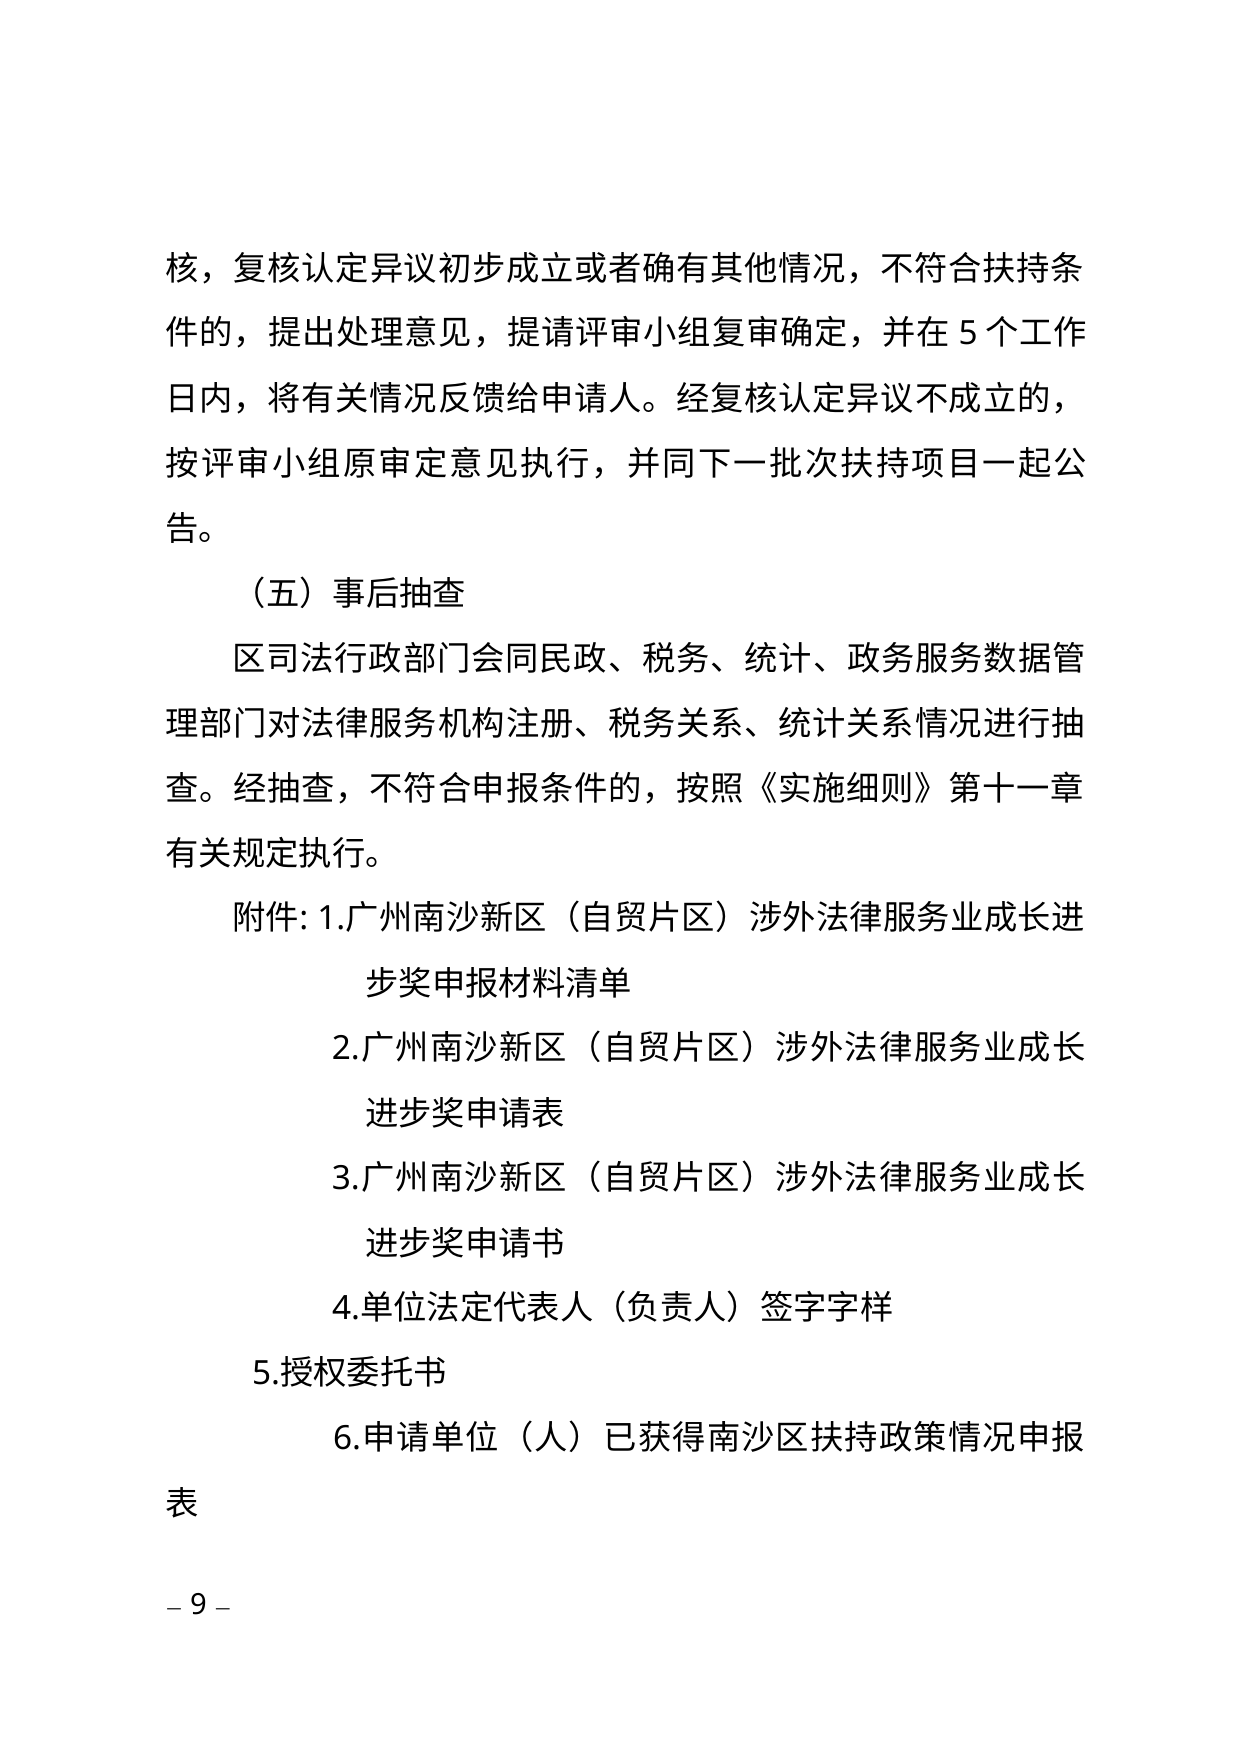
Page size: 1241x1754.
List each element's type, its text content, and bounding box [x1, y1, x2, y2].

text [165, 233, 1087, 558]
text 3.广州南沙新区（自贸片区）涉外法律服务业成长进步奖申请书 [332, 1143, 1087, 1273]
list 事后抽查 [165, 558, 1087, 623]
text 附件: 1.广州南沙新区（自贸片区）涉外法律服务业成长进步奖申报材料清单 [232, 883, 1087, 1013]
text 2.广州南沙新区（自贸片区）涉外法律服务业成长进步奖申请表 [332, 1013, 1087, 1143]
text 5.授权委托书 [165, 1338, 1087, 1403]
text 6.申请单位（人）已获得南沙区扶持政策情况申报表 [165, 1403, 1087, 1533]
text 4.单位法定代表人（负责人）签字字样 [232, 1273, 1087, 1338]
text 区司法行政部门会同民政、税务、统计、政务服务数据管理部门对法律服务机构注册、税务关系、统计关系情况进行抽查。经抽查，不符合申报条件的，按照《实施细则》第十一章有关规定执行。 [165, 623, 1087, 883]
